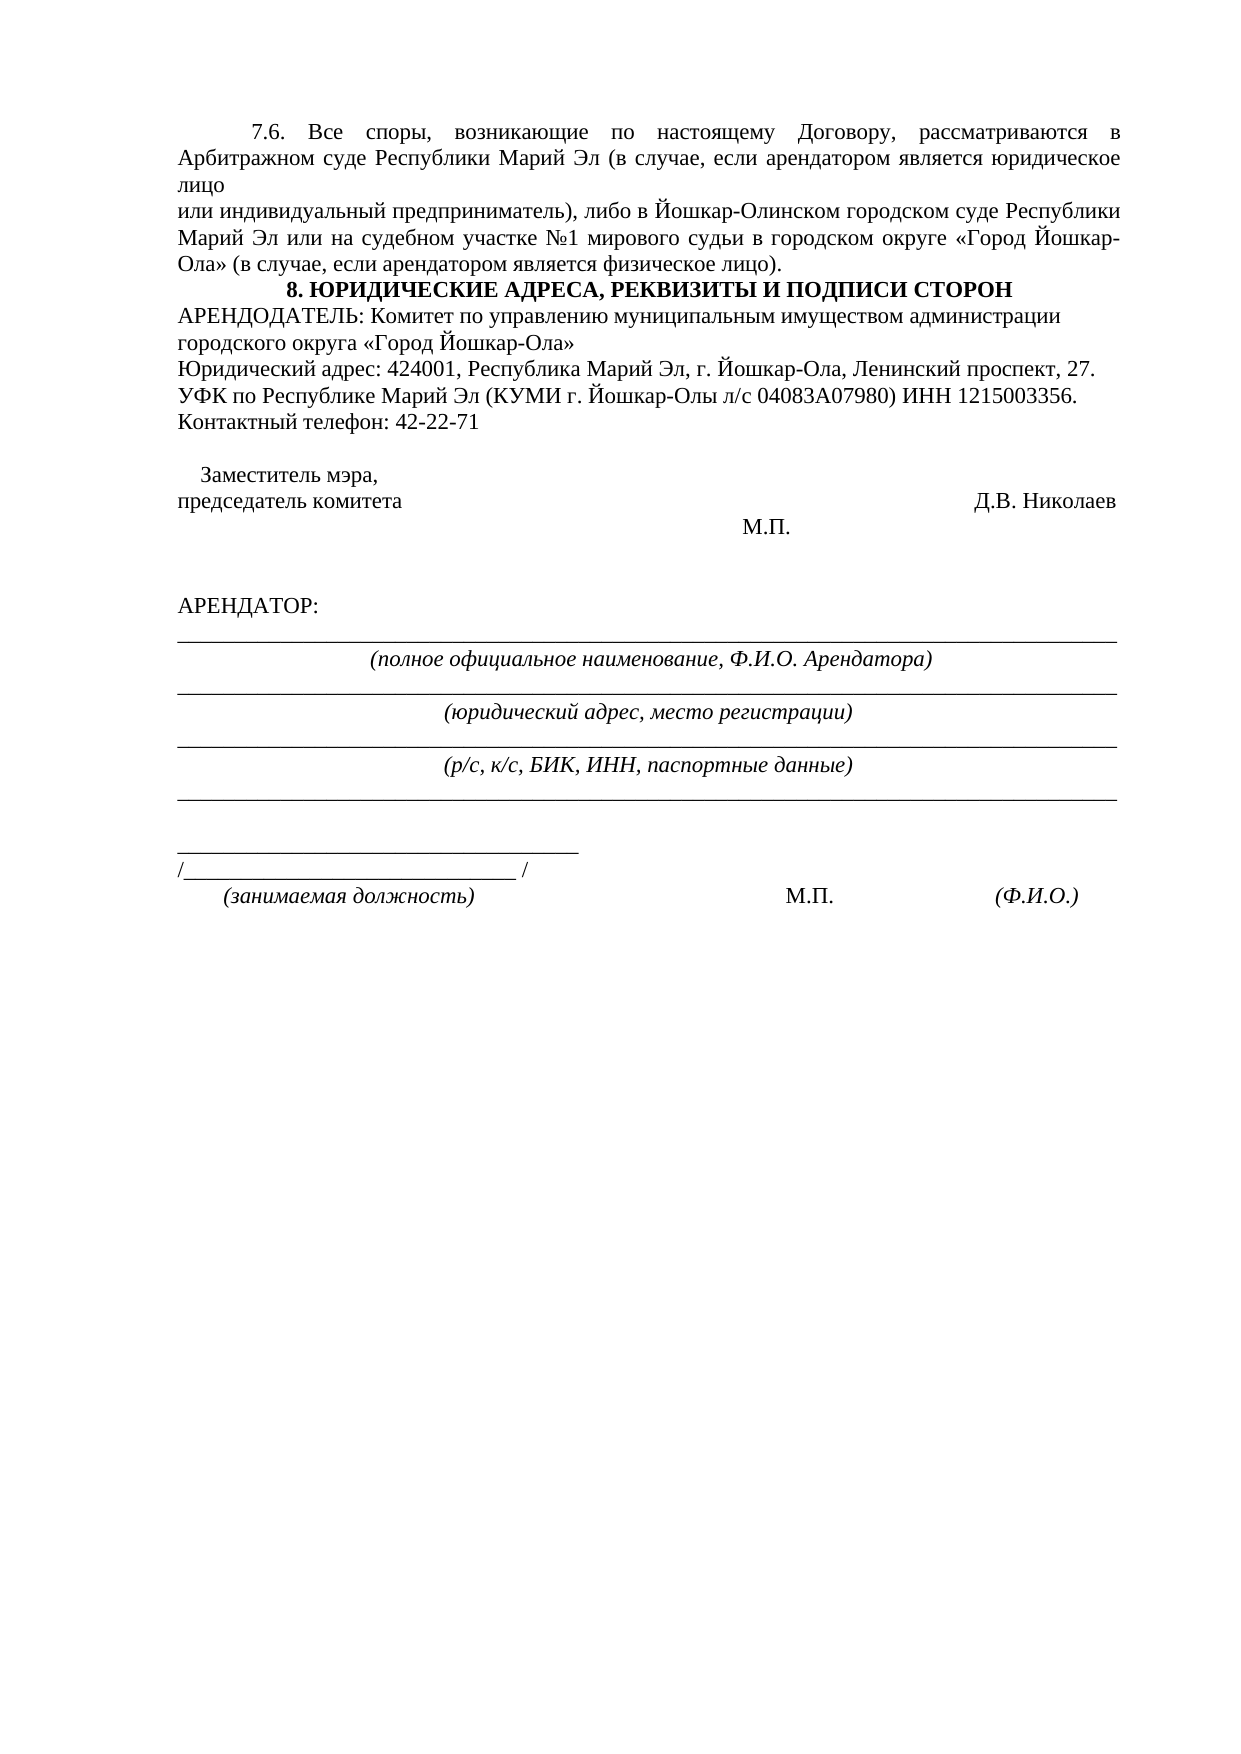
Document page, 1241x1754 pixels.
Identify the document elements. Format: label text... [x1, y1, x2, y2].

text 7.6. Все споры, возникающие по настоящему Договору, рассматриваются в Арбитражном суде Республики Марий Эл (в случае, если арендатором является юридическое лицо или индивидуальный предприниматель), либо в Йошкар-Олинском городском суде Республики Марий Эл или на судебном участке №1 мирового судьи в городском округе «Город Йошкар-Ола» (в случае, если арендатором является физическое лицо). [177, 118, 1122, 276]
text (юридический адрес, место регистрации) [177, 698, 1122, 724]
text АРЕНДАТОР: __________________________________________________________________________________ [177, 592, 1122, 645]
text председатель комитета Д.В. Николаев [177, 487, 1122, 513]
text УФК по Республике Марий Эл (КУМИ г. Йошкар-Олы л/c 04083А07980) ИНН 1215003356. Контактный телефон: 42-22-71 [177, 382, 1122, 434]
text __________________________________________________________________________________ [177, 777, 1122, 803]
text __________________________________________________________________________________ [177, 672, 1122, 698]
text 8. ЮРИДИЧЕСКИЕ АДРЕСА, РЕКВИЗИТЫ И ПОДПИСИ СТОРОН [177, 276, 1122, 303]
text М.П. [702, 513, 1122, 540]
text (р/с, к/с, БИК, ИНН, паспортные данные) [177, 751, 1122, 777]
text ___________________________________ /_____________________________ / [177, 830, 1122, 882]
text Заместитель мэра, [177, 461, 1122, 487]
text __________________________________________________________________________________ [177, 724, 1122, 751]
text (занимаемая должность) М.П. (Ф.И.О.) [177, 882, 1122, 909]
text (полное официальное наименование, Ф.И.О. Арендатора) [177, 645, 1122, 672]
text АРЕНДОДАТЕЛЬ: Комитет по управлению муниципальным имуществом администрации городского округа «Город Йошкар-Ола» [177, 303, 1122, 355]
text Юридический адрес: 424001, Республика Марий Эл, г. Йошкар-Ола, Ленинский проспект, 27. [177, 355, 1122, 382]
